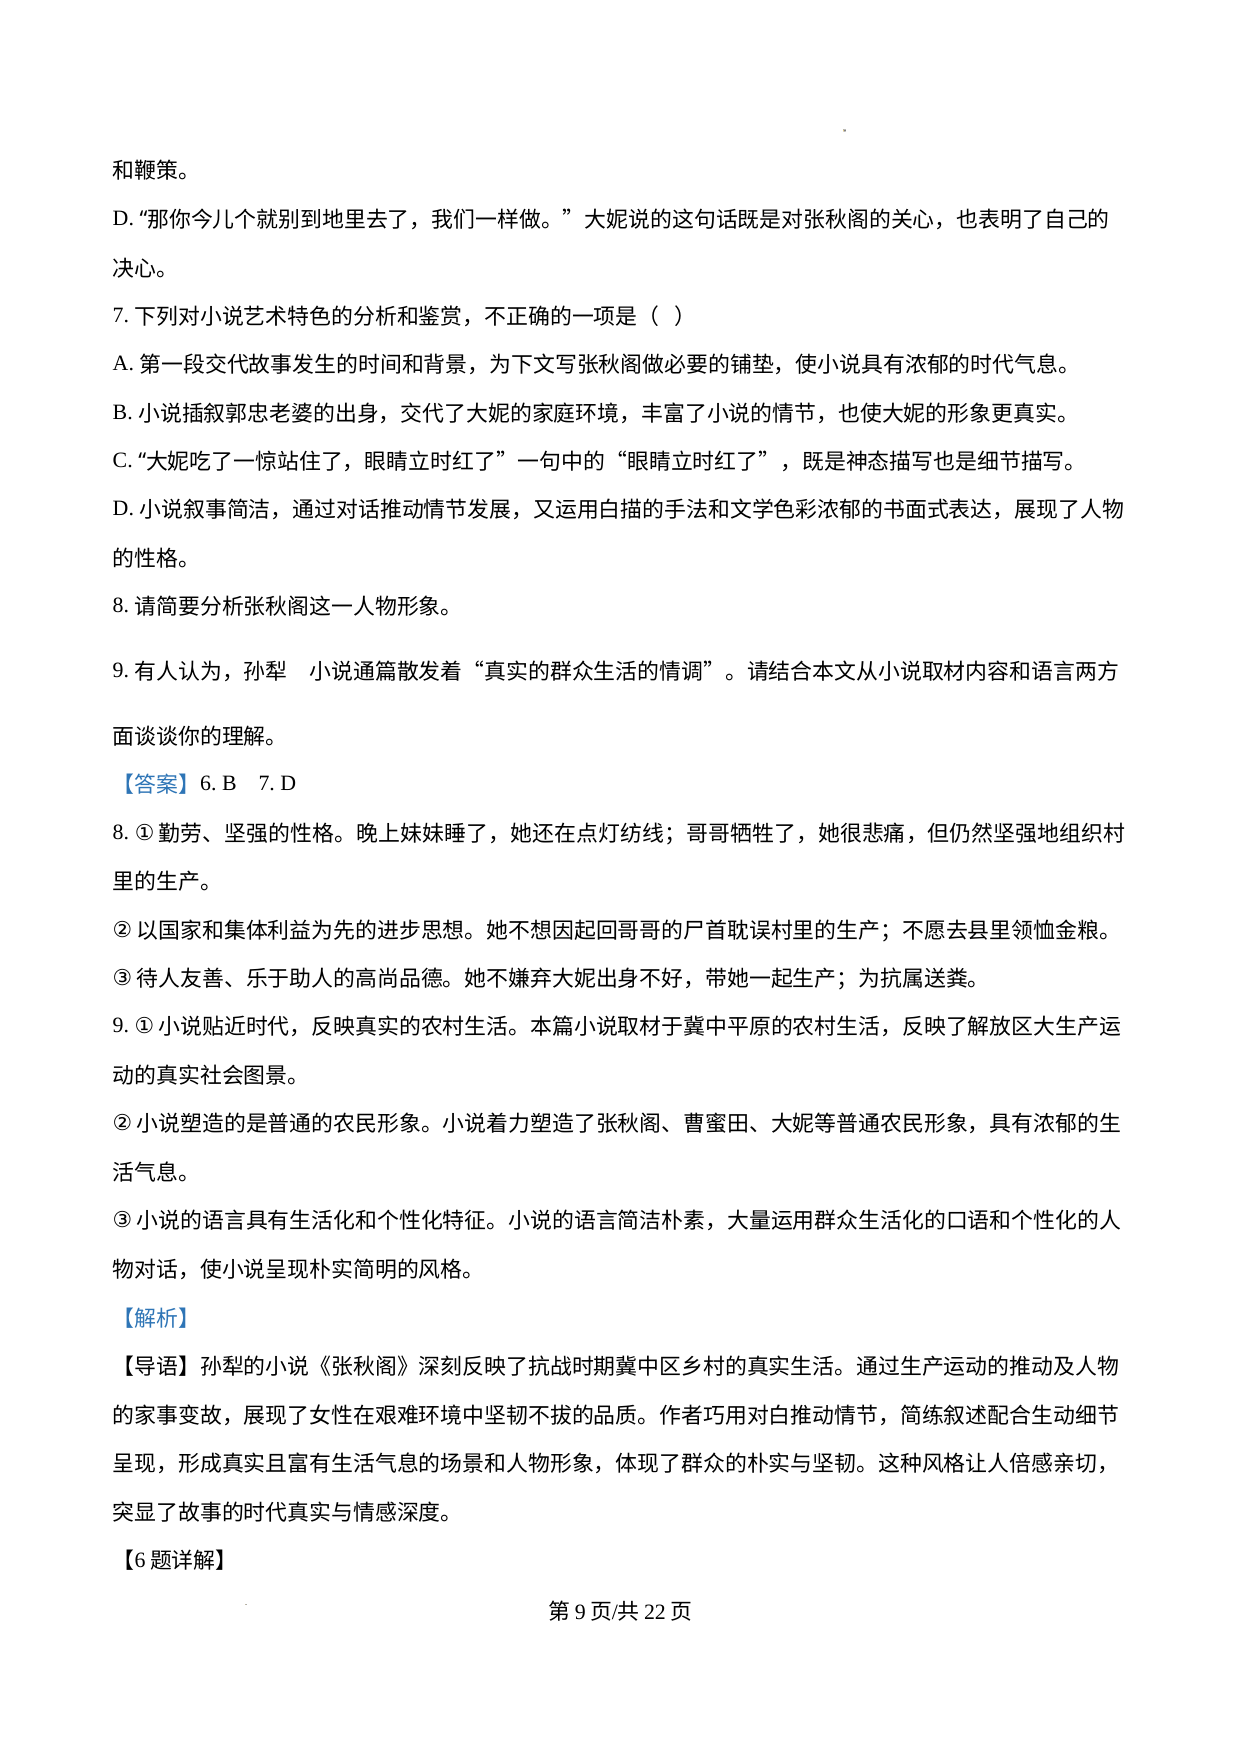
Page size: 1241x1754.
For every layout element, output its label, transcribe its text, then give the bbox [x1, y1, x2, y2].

text 8. 请简要分析张秋阁这一人物形象。 [112, 589, 1128, 621]
text B. 小说插叙郭忠老婆的出身，交代了大妮的家庭环境，丰富了小说的情节，也使大妮的形象更真实。 [112, 395, 1128, 428]
text 7. 下列对小说艺术特色的分析和鉴赏，不正确的一项是（ ） [112, 298, 1128, 331]
text ②以国家和集体利益为先的进步思想。她不想因起回哥哥的尸首耽误村里的生产；不愿去县里领恤金粮。 [112, 912, 1128, 945]
text C. “大妮吃了一惊站住了，眼睛立时红了”一句中的“眼睛立时红了”，既是神态描写也是细节描写。 [112, 443, 1128, 476]
text 8. ①勤劳、坚强的性格。晚上妹妹睡了，她还在点灯纺线；哥哥牺牲了，她很悲痛，但仍然坚强地组织村里的生产。 [112, 815, 1128, 896]
text 【6题详解】 [112, 1543, 1128, 1576]
text D. “那你今儿个就别到地里去了，我们一样做。”大妮说的这句话既是对张秋阁的关心，也表明了自己的决心。 [112, 201, 1128, 283]
text ③小说的语言具有生活化和个性化特征。小说的语言简洁朴素，大量运用群众生活化的口语和个性化的人物对话，使小说呈现朴实简明的风格。 [112, 1203, 1128, 1284]
text 【答案】6. B 7. D [112, 767, 1128, 799]
text ③待人友善、乐于助人的高尚品德。她不嫌弃大妮出身不好，带她一起生产；为抗属送粪。 [112, 961, 1128, 993]
text 【导语】孙犁的小说《张秋阁》深刻反映了抗战时期冀中区乡村的真实生活。通过生产运动的推动及人物的家事变故，展现了女性在艰难环境中坚韧不拔的品质。作者巧用对白推动情节，简练叙述配合生动细节呈现，形成真实且富有生活气息的场景和人物形象，体现了群众的朴实与坚韧。这种风格让人倍感亲切，突显了故事的时代真实与情感深度。 [112, 1348, 1128, 1527]
text ②小说塑造的是普通的农民形象。小说着力塑造了张秋阁、曹蜜田、大妮等普通农民形象，具有浓郁的生活气息。 [112, 1106, 1128, 1187]
text 【解析】 [112, 1300, 1128, 1333]
text D. 小说叙事简洁，通过对话推动情节发展，又运用白描的手法和文学色彩浓郁的书面式表达，展现了人物的性格。 [112, 492, 1128, 573]
text A. 第一段交代故事发生的时间和背景，为下文写张秋阁做必要的铺垫，使小说具有浓郁的时代气息。 [112, 347, 1128, 379]
text 9. 有人认为，孙犁小说通篇散发着“真实的群众生活的情调”。请结合本文从小说取材内容和语言两方面谈谈你的理解。 [112, 637, 1128, 751]
text 9. ①小说贴近时代，反映真实的农村生活。本篇小说取材于冀中平原的农村生活，反映了解放区大生产运动的真实社会图景。 [112, 1009, 1128, 1090]
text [112, 153, 1128, 186]
